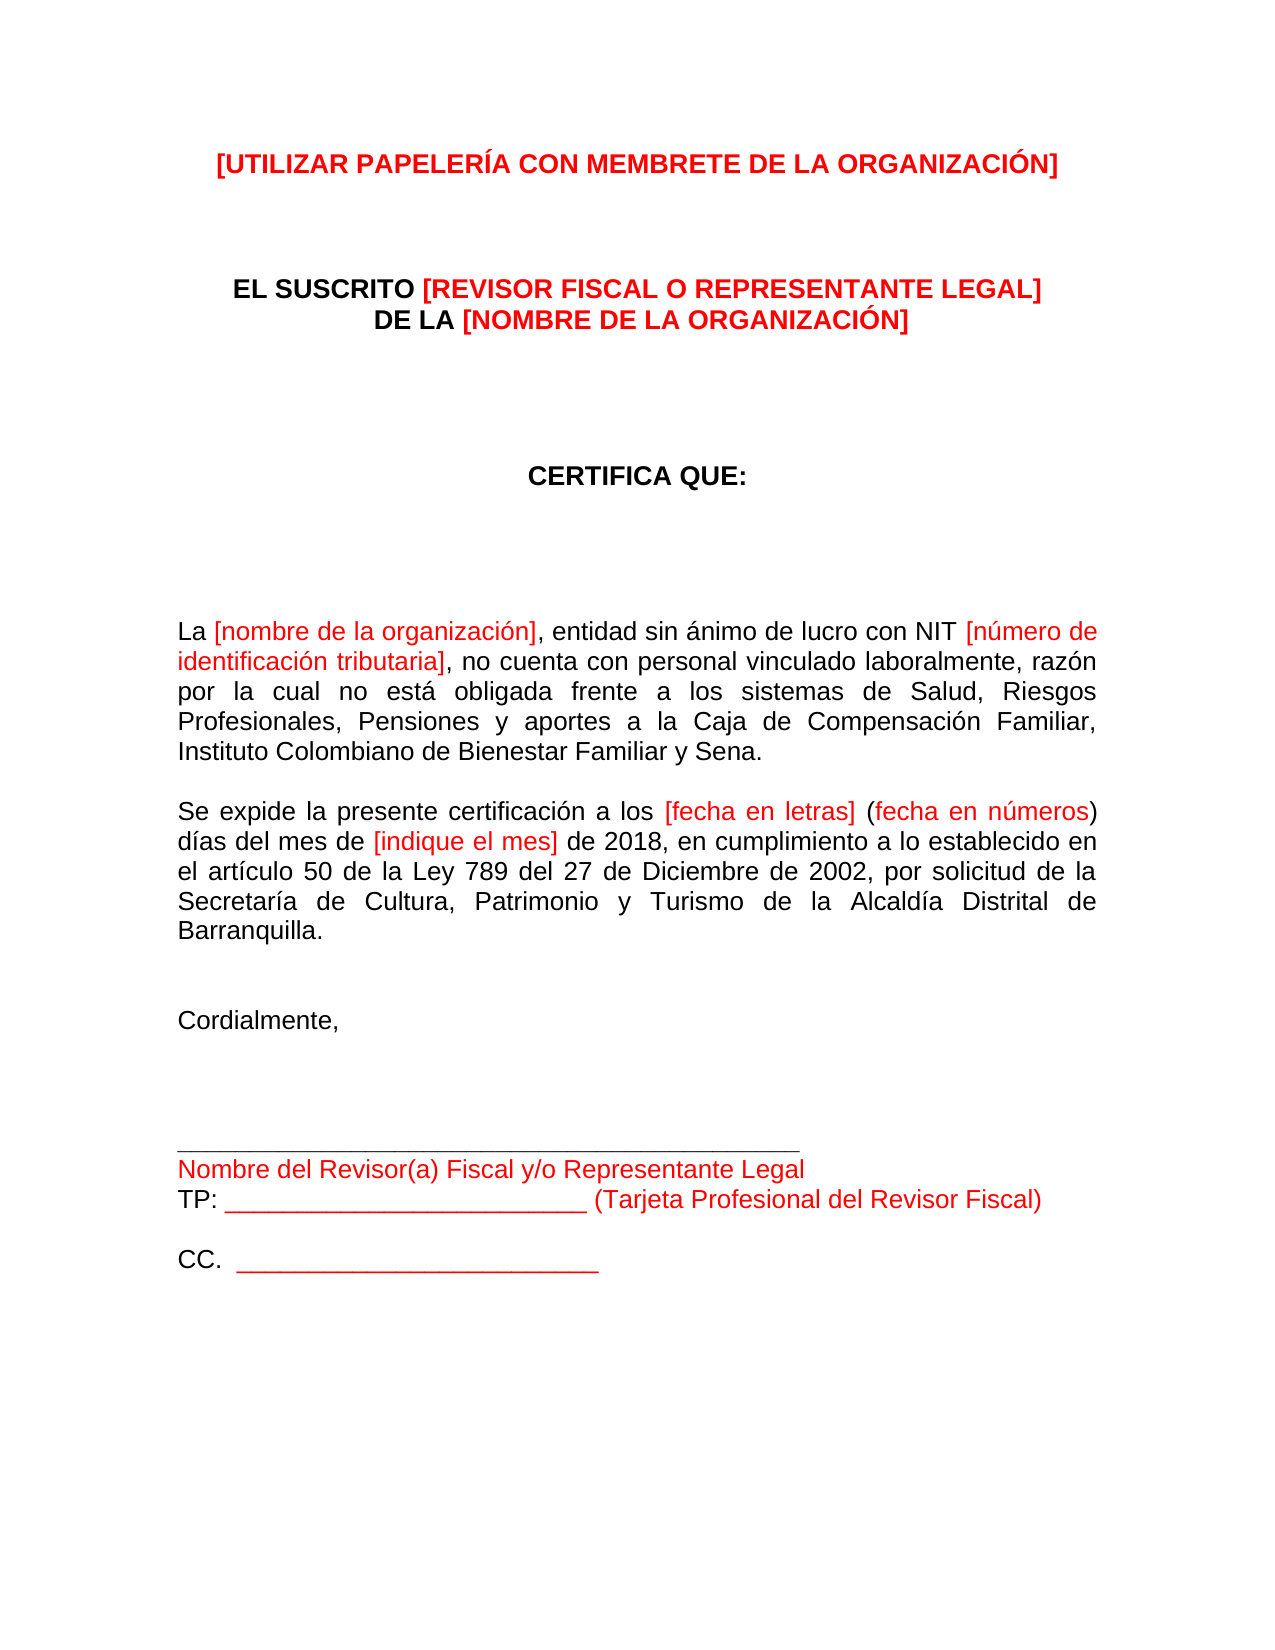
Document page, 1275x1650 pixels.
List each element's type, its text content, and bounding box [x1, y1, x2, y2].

text Se expide la presente certificación a los [fecha en letras] (fecha en números) días del mes de [indique el mes] de 2018, en cumplimiento a lo establecido en el artículo 50 de la Ley 789 del 27 de Diciembre de 2002, por solicitud de la Secretaría de Cultura, Patrimonio y Turismo de la Alcaldía Distrital de Barranquilla. [177, 796, 1098, 945]
text La [nombre de la organización], entidad sin ánimo de lucro con NIT [número de identificación tributaria], no cuenta con personal vinculado laboralmente, razón por la cual no está obligada frente a los sistemas de Salud, Riesgos Profesionales, Pensiones y aportes a la Caja de Compensación Familiar, Instituto Colombiano de Bienestar Familiar y Sena. [177, 616, 1098, 766]
text CERTIFICA QUE: [177, 460, 1098, 491]
text EL SUSCRITO [REVISOR FISCAL O REPRESENTANTE LEGAL] [177, 273, 1098, 304]
text [UTILIZAR PAPELERÍA CON MEMBRETE DE LA ORGANIZACIÓN] [177, 148, 1098, 179]
text DE LA [NOMBRE DE LA ORGANIZACIÓN] [177, 304, 1098, 335]
text TP: _________________________ (Tarjeta Profesional del Revisor Fiscal) [177, 1184, 1098, 1244]
text CC. _________________________ [177, 1244, 1098, 1274]
text ___________________________________________ [177, 1125, 1098, 1154]
text Nombre del Revisor(a) Fiscal y/o Representante Legal [177, 1154, 1098, 1184]
text Cordialmente, [177, 1005, 1098, 1035]
